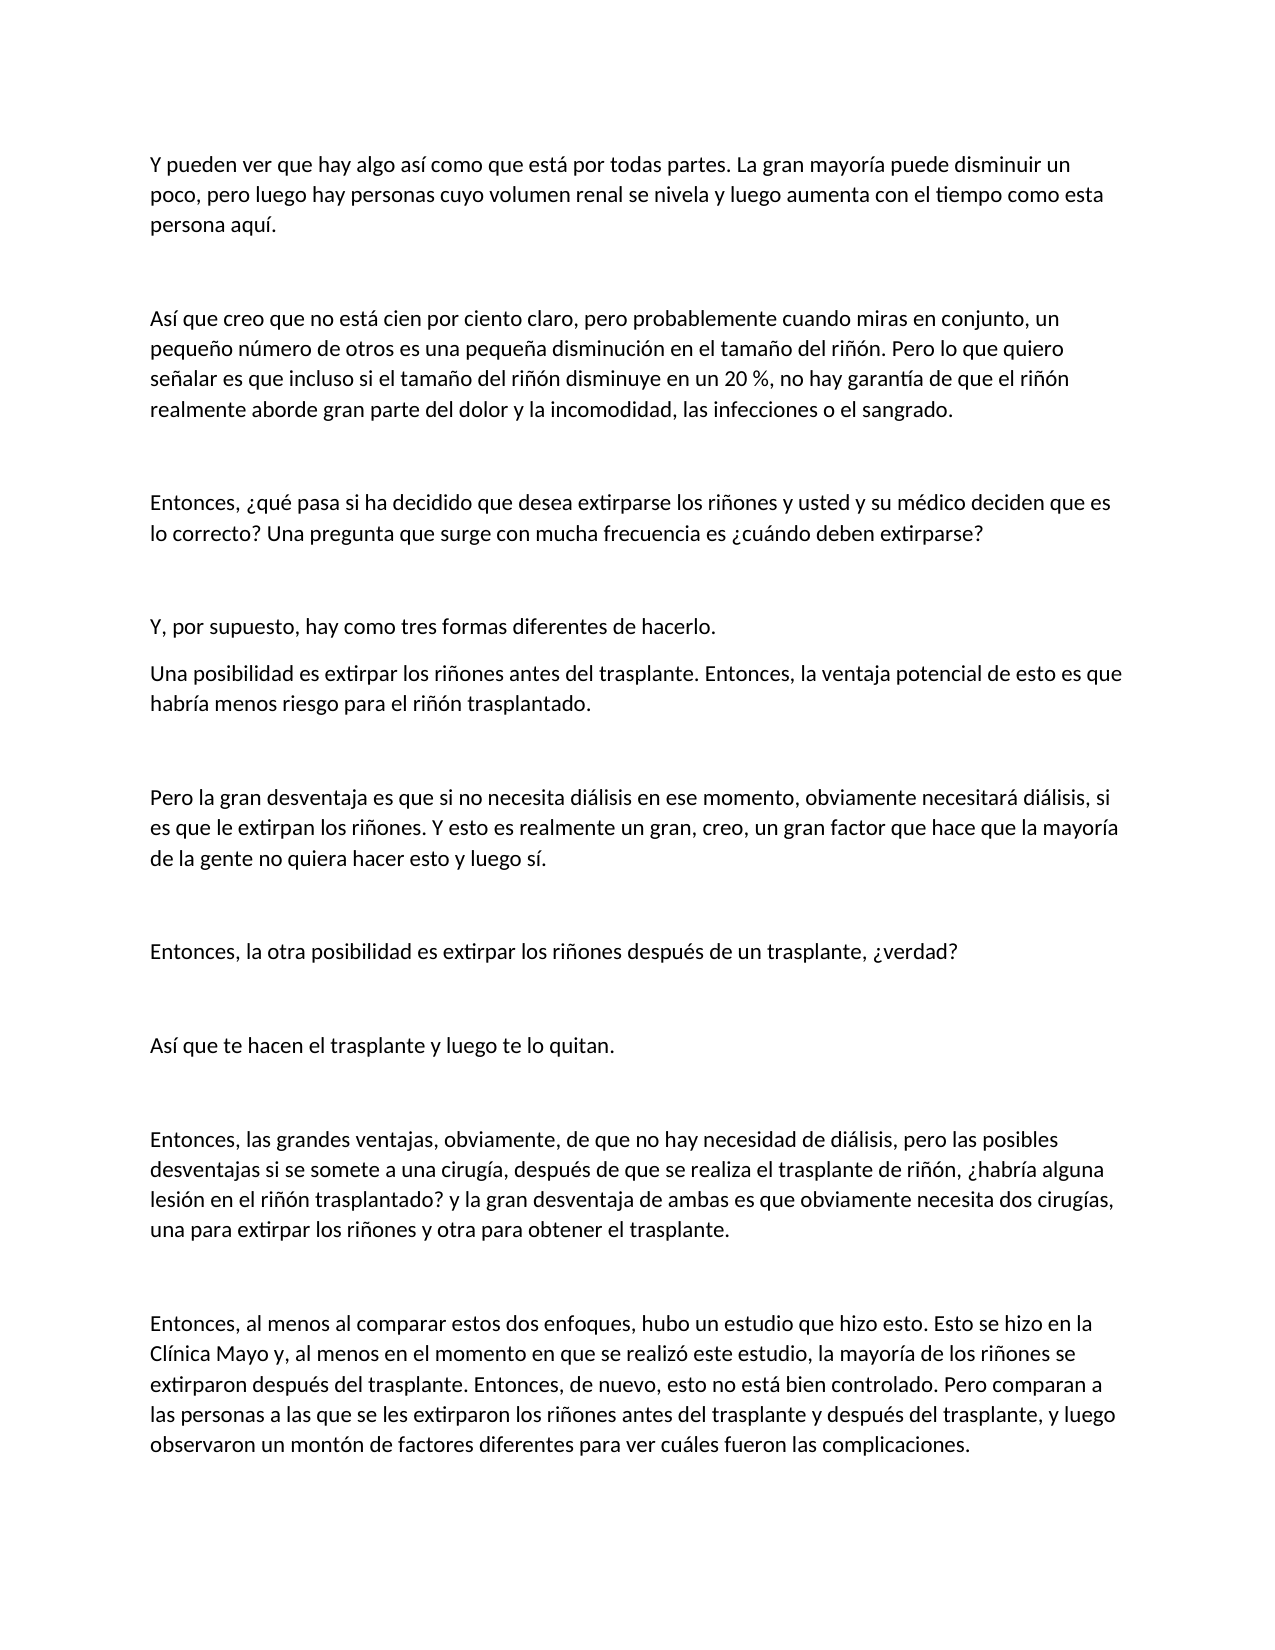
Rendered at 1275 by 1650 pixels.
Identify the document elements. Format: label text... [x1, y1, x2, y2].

text Pero la gran desventaja es que si no necesita diálisis en ese momento, obviamente necesitará diálisis, si es que le extirpan los riñones. Y esto es realmente un gran, creo, un gran factor que hace que la mayoría de la gente no quiera hacer esto y luego sí. [150, 783, 1125, 872]
text Así que te hacen el trasplante y luego te lo quitan. [150, 1031, 1125, 1059]
text Entonces, las grandes ventajas, obviamente, de que no hay necesidad de diálisis, pero las posibles desventajas si se somete a una cirugía, después de que se realiza el trasplante de riñón, ¿habría alguna lesión en el riñón trasplantado? y la gran desventaja de ambas es que obviamente necesita dos cirugías, una para extirpar los riñones y otra para obtener el trasplante. [150, 1125, 1125, 1244]
text Una posibilidad es extirpar los riñones antes del trasplante. Entonces, la ventaja potencial de esto es que habría menos riesgo para el riñón trasplantado. [150, 659, 1125, 718]
text Entonces, la otra posibilidad es extirpar los riñones después de un trasplante, ¿verdad? [150, 937, 1125, 966]
text Y pueden ver que hay algo así como que está por todas partes. La gran mayoría puede disminuir un poco, pero luego hay personas cuyo volumen renal se nivela y luego aumenta con el tiempo como esta persona aquí. [150, 150, 1125, 238]
text Entonces, al menos al comparar estos dos enfoques, hubo un estudio que hizo esto. Esto se hizo en la Clínica Mayo y, al menos en el momento en que se realizó este estudio, la mayoría de los riñones se extirparon después del trasplante. Entonces, de nuevo, esto no está bien controlado. Pero comparan a las personas a las que se les extirparon los riñones antes del trasplante y después del trasplante, y luego observaron un montón de factores diferentes para ver cuáles fueron las complicaciones. [150, 1309, 1125, 1458]
text Y, por supuesto, hay como tres formas diferentes de hacerlo. [150, 612, 1125, 641]
text Así que creo que no está cien por ciento claro, pero probablemente cuando miras en conjunto, un pequeño número de otros es una pequeña disminución en el tamaño del riñón. Pero lo que quiero señalar es que incluso si el tamaño del riñón disminuye en un 20 %, no hay garantía de que el riñón realmente aborde gran parte del dolor y la incomodidad, las infecciones o el sangrado. [150, 304, 1125, 423]
text Entonces, ¿qué pasa si ha decidido que desea extirparse los riñones y usted y su médico deciden que es lo correcto? Una pregunta que surge con mucha frecuencia es ¿cuándo deben extirparse? [150, 488, 1125, 547]
